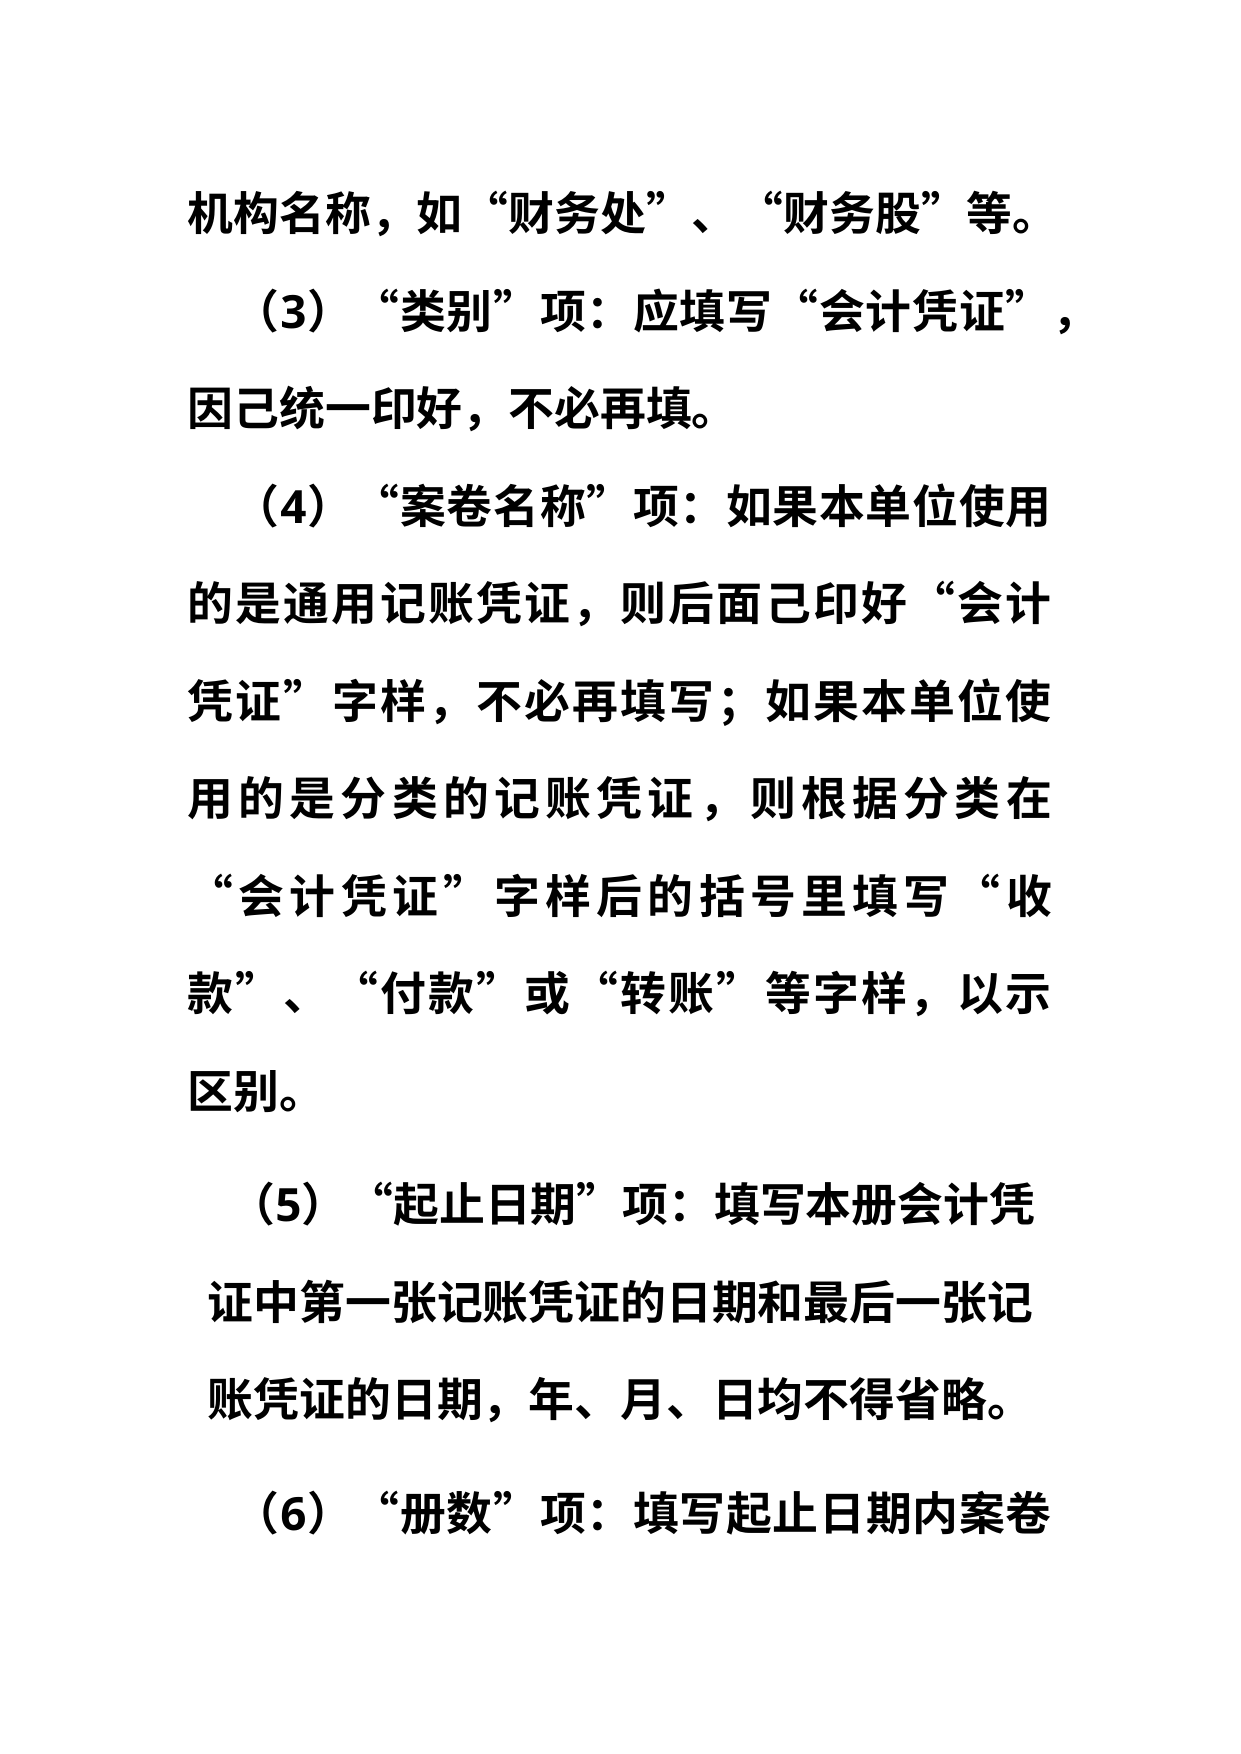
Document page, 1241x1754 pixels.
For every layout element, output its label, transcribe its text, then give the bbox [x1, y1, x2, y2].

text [187, 1462, 1053, 1559]
subtitle （5）“起止日期”项：填写本册会计凭证中第一张记账凭证的日期和最后一张记账凭证的日期，年、月、日均不得省略。 [187, 1153, 1053, 1446]
text （4）“案卷名称”项：如果本单位使用的是通用记账凭证，则后面己印好“会计凭证”字样，不必再填写；如果本单位使用的是分类的记账凭证，则根据分类在“会计凭证”字样后的括号里填写“收款”、“付款”或“转账”等字样，以示区别。 [187, 454, 1053, 1137]
text （3）“类别”项：应填写“会计凭证”，因己统一印好，不必再填。 [187, 259, 1053, 454]
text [187, 162, 1053, 259]
